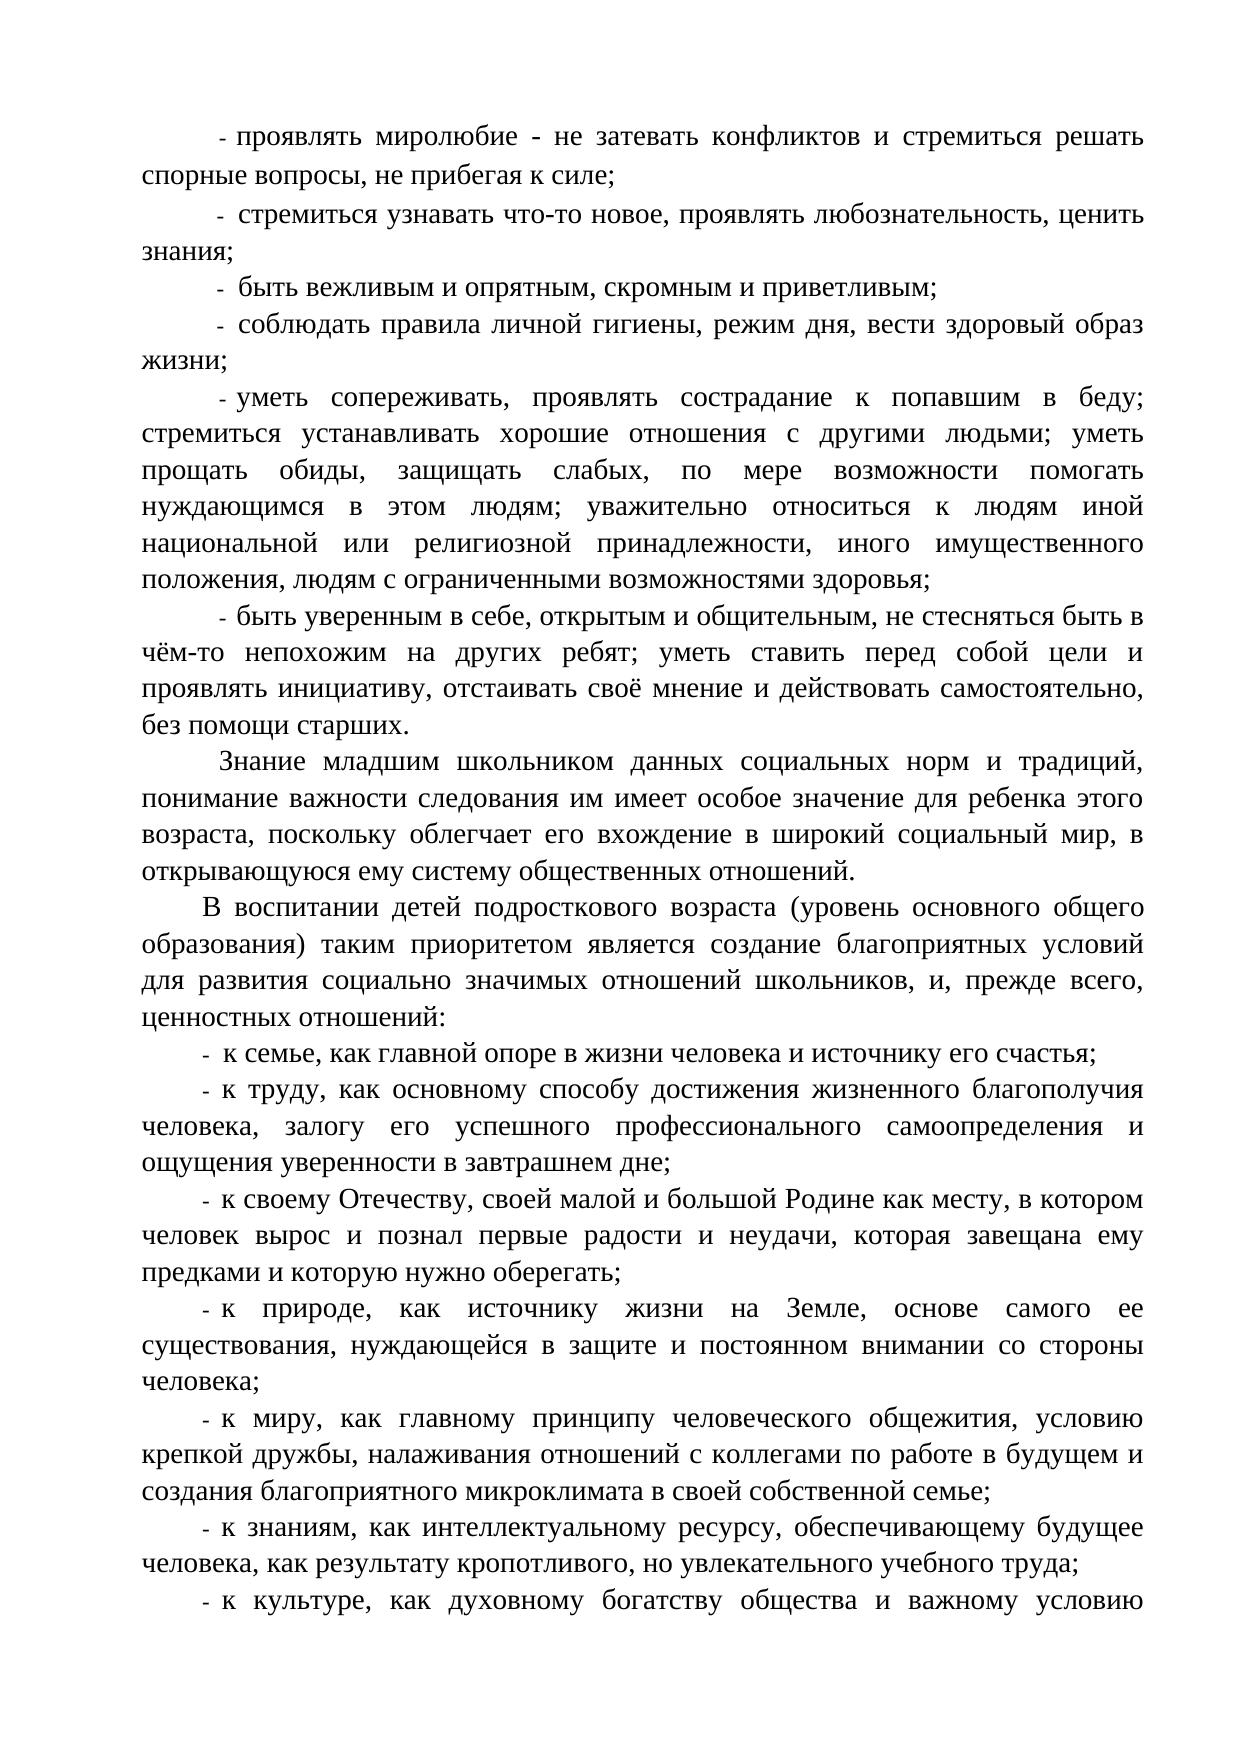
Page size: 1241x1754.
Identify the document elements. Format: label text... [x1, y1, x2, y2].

list к труду, как основному способу достижения жизненного благополучия человека, залогу его успешного профессионального самоопределения и ощущения уверенности в завтрашнем дне; [141, 1072, 1145, 1178]
list к природе, как источнику жизни на Земле, основе самого ее существования, нуждающейся в защите и постоянном внимании со стороны человека; [141, 1290, 1145, 1397]
list быть вежливым и опрятным, скромным и приветливым; [141, 269, 1145, 303]
list быть уверенным в себе, открытым и общительным, не стесняться быть в чём-то непохожим на других ребят; уметь ставить перед собой цели и проявлять инициативу, отстаивать своё мнение и действовать самостоятельно, без помощи старших. [141, 598, 1145, 741]
list проявлять миролюбие - не затевать конфликтов и стремиться решать спорные вопросы, не прибегая к силе; [141, 118, 1145, 191]
list к знаниям, как интеллектуальному ресурсу, обеспечивающему будущее человека, как результату кропотливого, но увлекательного учебного труда; [141, 1509, 1145, 1579]
list к своему Отечеству, своей малой и большой Родине как месту, в котором человек вырос и познал первые радости и неудачи, которая завещана ему предками и которую нужно оберегать; [141, 1181, 1145, 1287]
text Знание младшим школьником данных социальных норм и традиций, понимание важности следования им имеет особое значение для ребенка этого возраста, поскольку облегчает его вхождение в широкий социальный мир, в открывающуюся ему систему общественных отношений. [141, 743, 1145, 886]
list к миру, как главному принципу человеческого общежития, условию крепкой дружбы, налаживания отношений с коллегами по работе в будущем и создания благоприятного микроклимата в своей собственной семье; [141, 1400, 1145, 1506]
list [141, 1582, 1145, 1616]
list к семье, как главной опоре в жизни человека и источнику его счастья; [141, 1035, 1145, 1069]
text В воспитании детей подросткового возраста (уровень основного общего образования) таким приоритетом является создание благоприятных условий для развития социально значимых отношений школьников, и, прежде всего, ценностных отношений: [141, 889, 1145, 1032]
list соблюдать правила личной гигиены, режим дня, вести здоровый образ жизни; [141, 306, 1145, 376]
list стремиться узнавать что-то новое, проявлять любознательность, ценить знания; [141, 197, 1145, 267]
list уметь сопереживать, проявлять сострадание к попавшим в беду; стремиться устанавливать хорошие отношения с другими людьми; уметь прощать обиды, защищать слабых, по мере возможности помогать нуждающимся в этом людям; уважительно относиться к людям иной национальной или религиозной принадлежности, иного имущественного положения, людям с ограниченными возможностями здоровья; [141, 379, 1145, 595]
